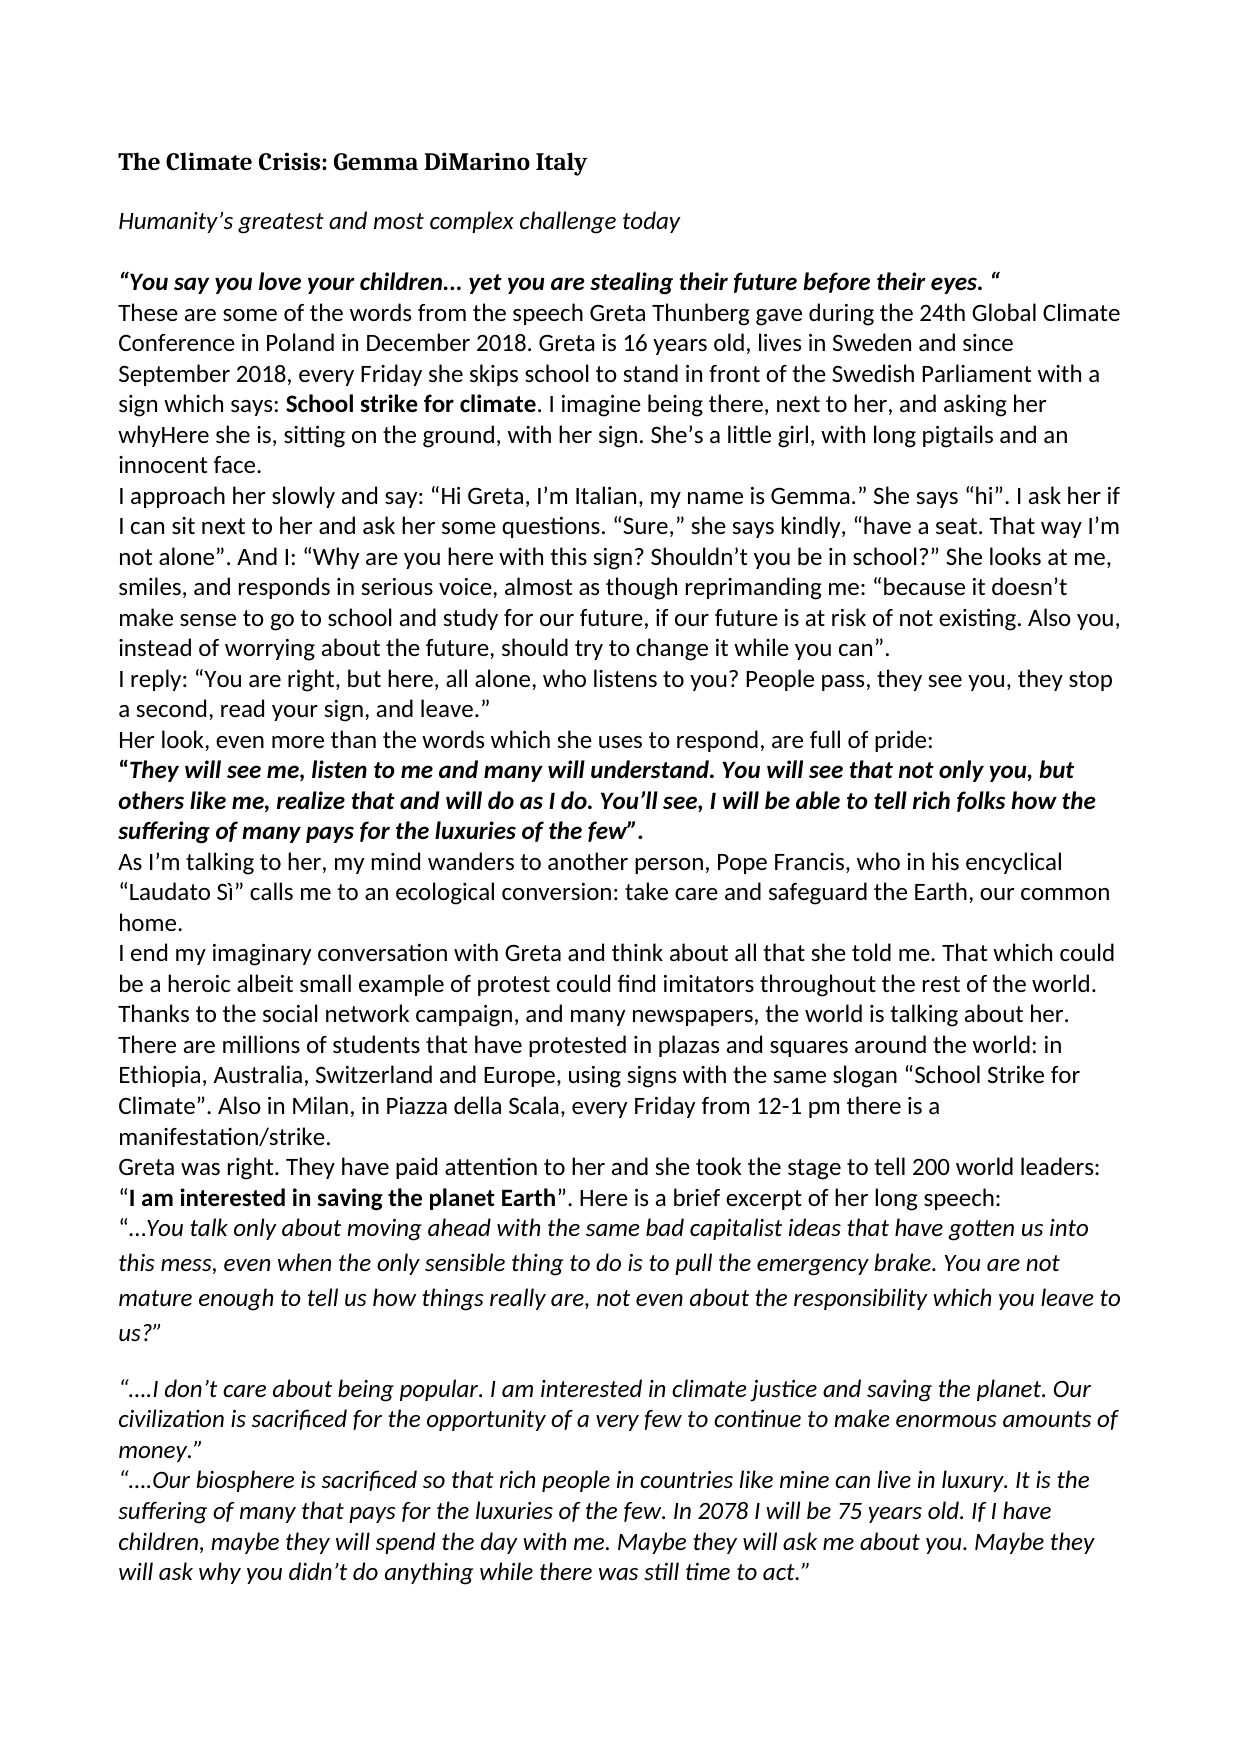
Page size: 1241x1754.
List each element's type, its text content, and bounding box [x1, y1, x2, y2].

text The Climate Crisis: Gemma DiMarino Italy [118, 148, 1122, 176]
text “…You talk only about moving ahead with the same bad capitalist ideas that have gotten us into this mess, even when the only sensible thing to do is to pull the emergency brake. You are not mature enough to tell us how things really are, not even about the responsibility which you leave to us?” [118, 1212, 1122, 1348]
text These are some of the words from the speech Greta Thunberg gave during the 24th Global Climate Conference in Poland in December 2018. Greta is 16 years old, lives in Sweden and since September 2018, every Friday she skips school to stand in front of the Swedish Parliament with a sign which says: School strike for climate. I imagine being there, next to her, and asking her whyHere she is, sitting on the ground, with her sign. She’s a little girl, with long pigtails and an innocent face. [118, 297, 1122, 480]
text “….Our biosphere is sacrificed so that rich people in countries like mine can live in luxury. It is the suffering of many that pays for the luxuries of the few. In 2078 I will be 75 years old. If I have children, maybe they will spend the day with me. Maybe they will ask me about you. Maybe they will ask why you didn’t do anything while there was still time to act.” [118, 1465, 1122, 1587]
text I approach her slowly and say: “Hi Greta, I’m Italian, my name is Gemma.” She says “hi”. I ask her if I can sit next to her and ask her some questions. “Sure,” she says kindly, “have a seat. That way I’m not alone”. And I: “Why are you here with this sign? Shouldn’t you be in school?” She looks at me, smiles, and responds in serious voice, almost as though reprimanding me: “because it doesn’t make sense to go to school and study for our future, if our future is at risk of not existing. Also you, instead of worrying about the future, should try to change it while you can”. [118, 480, 1122, 663]
text Humanity’s greatest and most complex challenge today [118, 205, 1122, 236]
text “….I don’t care about being popular. I am interested in climate justice and saving the planet. Our civilization is sacrificed for the opportunity of a very few to continue to make enormous amounts of money.” [118, 1373, 1122, 1465]
text Greta was right. They have paid attention to her and she took the stage to tell 200 world leaders: “I am interested in saving the planet Earth”. Here is a brief excerpt of her long speech: [118, 1151, 1122, 1212]
text “They will see me, listen to me and many will understand. You will see that not only you, but others like me, realize that and will do as I do. You’ll see, I will be able to tell rich folks how the suffering of many pays for the luxuries of the few”. [118, 754, 1122, 846]
text As I’m talking to her, my mind wanders to another person, Pope Francis, who in his encyclical “Laudato Sì” calls me to an ecological conversion: take care and safeguard the Earth, our common home. [118, 846, 1122, 938]
text Thanks to the social network campaign, and many newspapers, the world is talking about her. There are millions of students that have protested in plazas and squares around the world: in Ethiopia, Australia, Switzerland and Europe, using signs with the same slogan “School Strike for Climate”. Also in Milan, in Piazza della Scala, every Friday from 12-1 pm there is a manifestation/strike. [118, 999, 1122, 1151]
text Her look, even more than the words which she uses to respond, are full of pride: [118, 724, 1122, 754]
text I reply: “You are right, but here, all alone, who listens to you? People pass, they see you, they stop a second, read your sign, and leave.” [118, 663, 1122, 724]
text I end my imaginary conversation with Greta and think about all that she told me. That which could be a heroic albeit small example of protest could find imitators throughout the rest of the world. [118, 938, 1122, 999]
text “You say you love your children... yet you are stealing their future before their eyes. “ [118, 266, 1122, 297]
